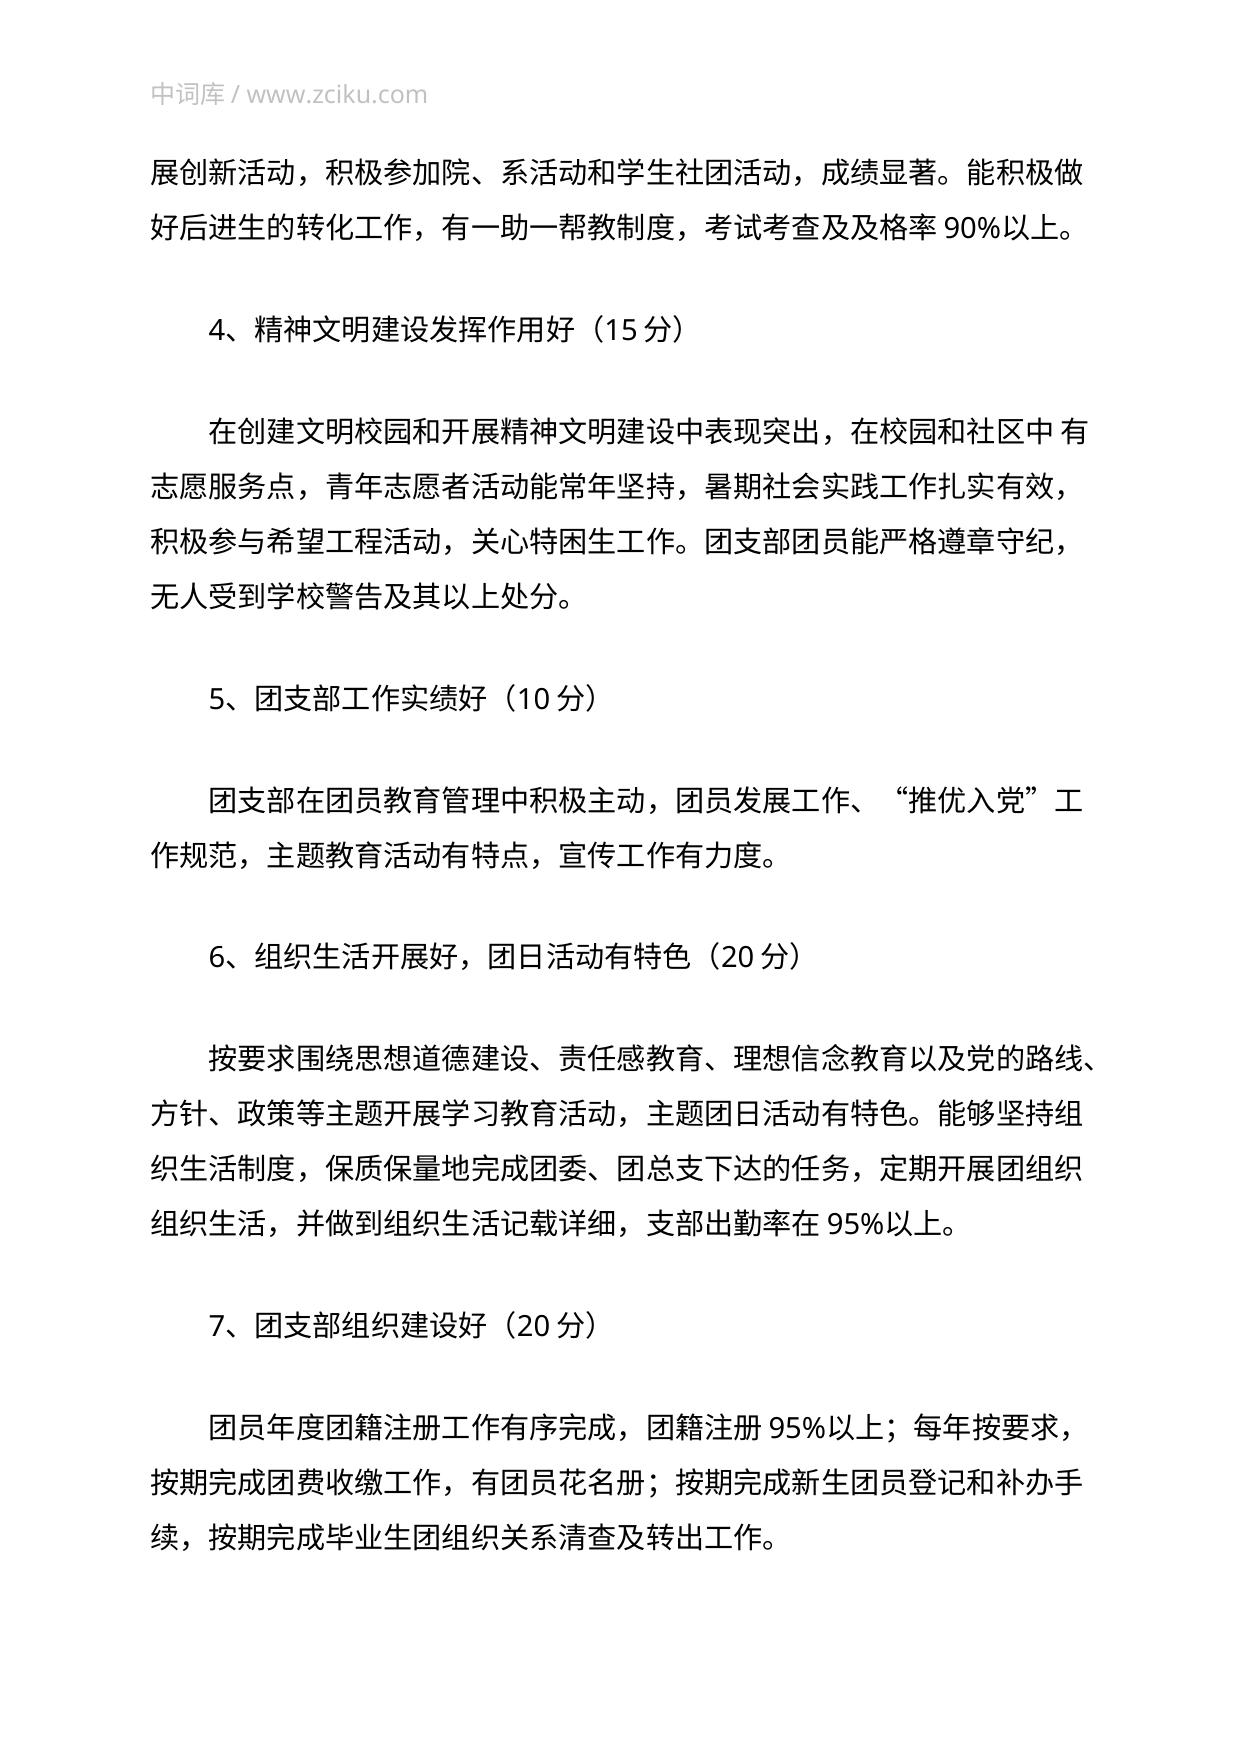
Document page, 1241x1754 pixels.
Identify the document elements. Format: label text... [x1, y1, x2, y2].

text 6、组织生活开展好，团日活动有特色（20分） [150, 934, 1090, 976]
text 7、团支部组织建设好（20分） [150, 1303, 1090, 1345]
text 5、团支部工作实绩好（10分） [150, 675, 1090, 718]
text 团员年度团籍注册工作有序完成，团籍注册95%以上；每年按要求，按期完成团费收缴工作，有团员花名册；按期完成新生团员登记和补办手续，按期完成毕业生团组织关系清查及转出工作。 [150, 1404, 1090, 1557]
text 4、精神文明建设发挥作用好（15分） [150, 307, 1090, 349]
text 团支部在团员教育管理中积极主动，团员发展工作、“推优入党”工作规范，主题教育活动有特点，宣传工作有力度。 [150, 777, 1090, 874]
text 按要求围绕思想道德建设、责任感教育、理想信念教育以及党的路线、方针、政策等主题开展学习教育活动，主题团日活动有特色。能够坚持组织生活制度，保质保量地完成团委、团总支下达的任务，定期开展团组织组织生活，并做到组织生活记载详细，支部出勤率在95%以上。 [150, 1036, 1090, 1243]
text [150, 150, 1090, 247]
text 在创建文明校园和开展精神文明建设中表现突出，在校园和社区中 有志愿服务点，青年志愿者活动能常年坚持，暑期社会实践工作扎实有效，积极参与希望工程活动，关心特困生工作。团支部团员能严格遵章守纪，无人受到学校警告及其以上处分。 [150, 409, 1090, 616]
